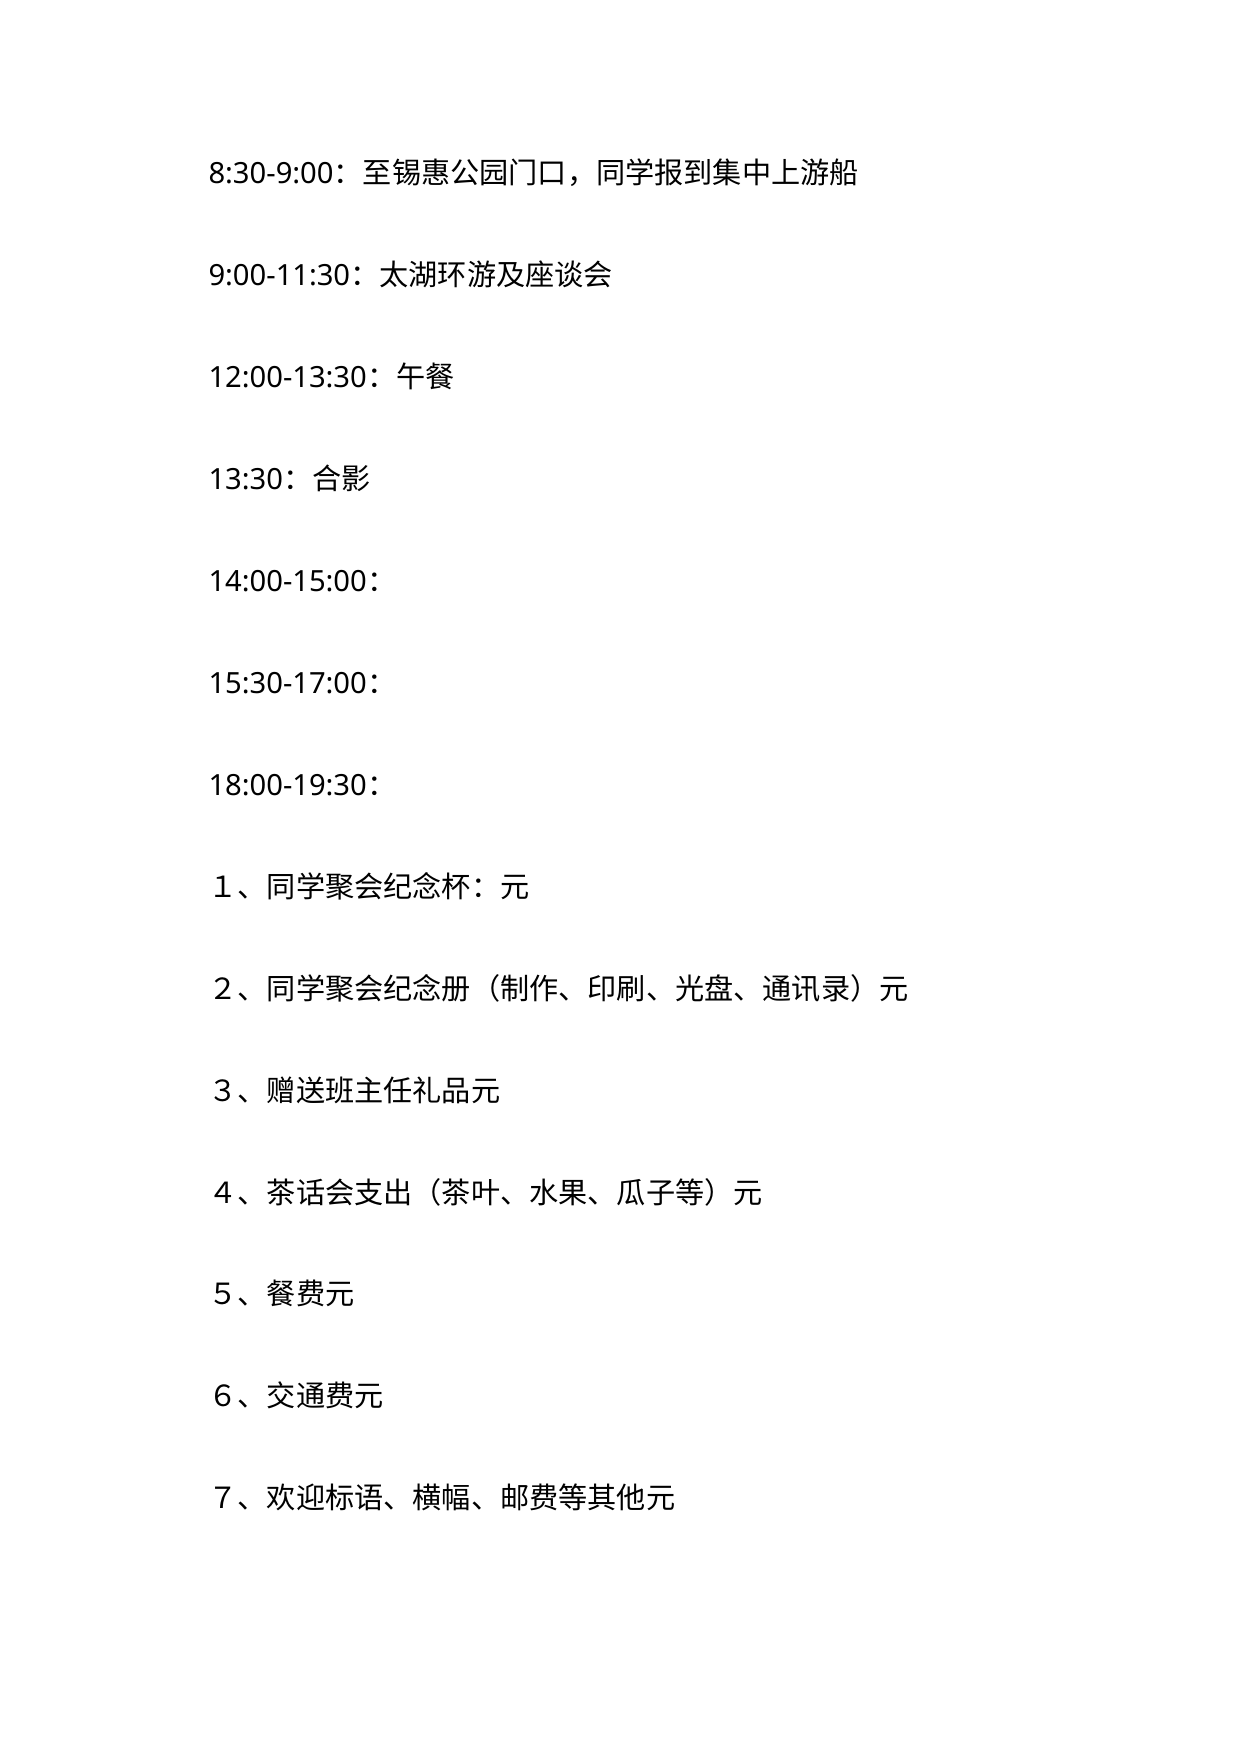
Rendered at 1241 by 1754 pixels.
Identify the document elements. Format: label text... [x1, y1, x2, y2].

text １、同学聚会纪念杯：元 [150, 864, 1090, 906]
text 13:30：合影 [150, 456, 1090, 498]
text ４、茶话会支出（茶叶、水果、瓜子等）元 [150, 1169, 1090, 1211]
text 14:00-15:00： [150, 558, 1090, 600]
text 15:30-17:00： [150, 660, 1090, 702]
text 9:00-11:30：太湖环游及座谈会 [150, 252, 1090, 294]
text ６、交通费元 [150, 1373, 1090, 1415]
text ７、欢迎标语、横幅、邮费等其他元 [150, 1474, 1090, 1517]
text 8:30-9:00：至锡惠公园门口，同学报到集中上游船 [150, 150, 1090, 192]
text 12:00-13:30：午餐 [150, 354, 1090, 396]
text ２、同学聚会纪念册（制作、印刷、光盘、通讯录）元 [150, 966, 1090, 1008]
text ５、餐费元 [150, 1271, 1090, 1313]
text 18:00-19:30： [150, 762, 1090, 804]
text ３、赠送班主任礼品元 [150, 1067, 1090, 1110]
